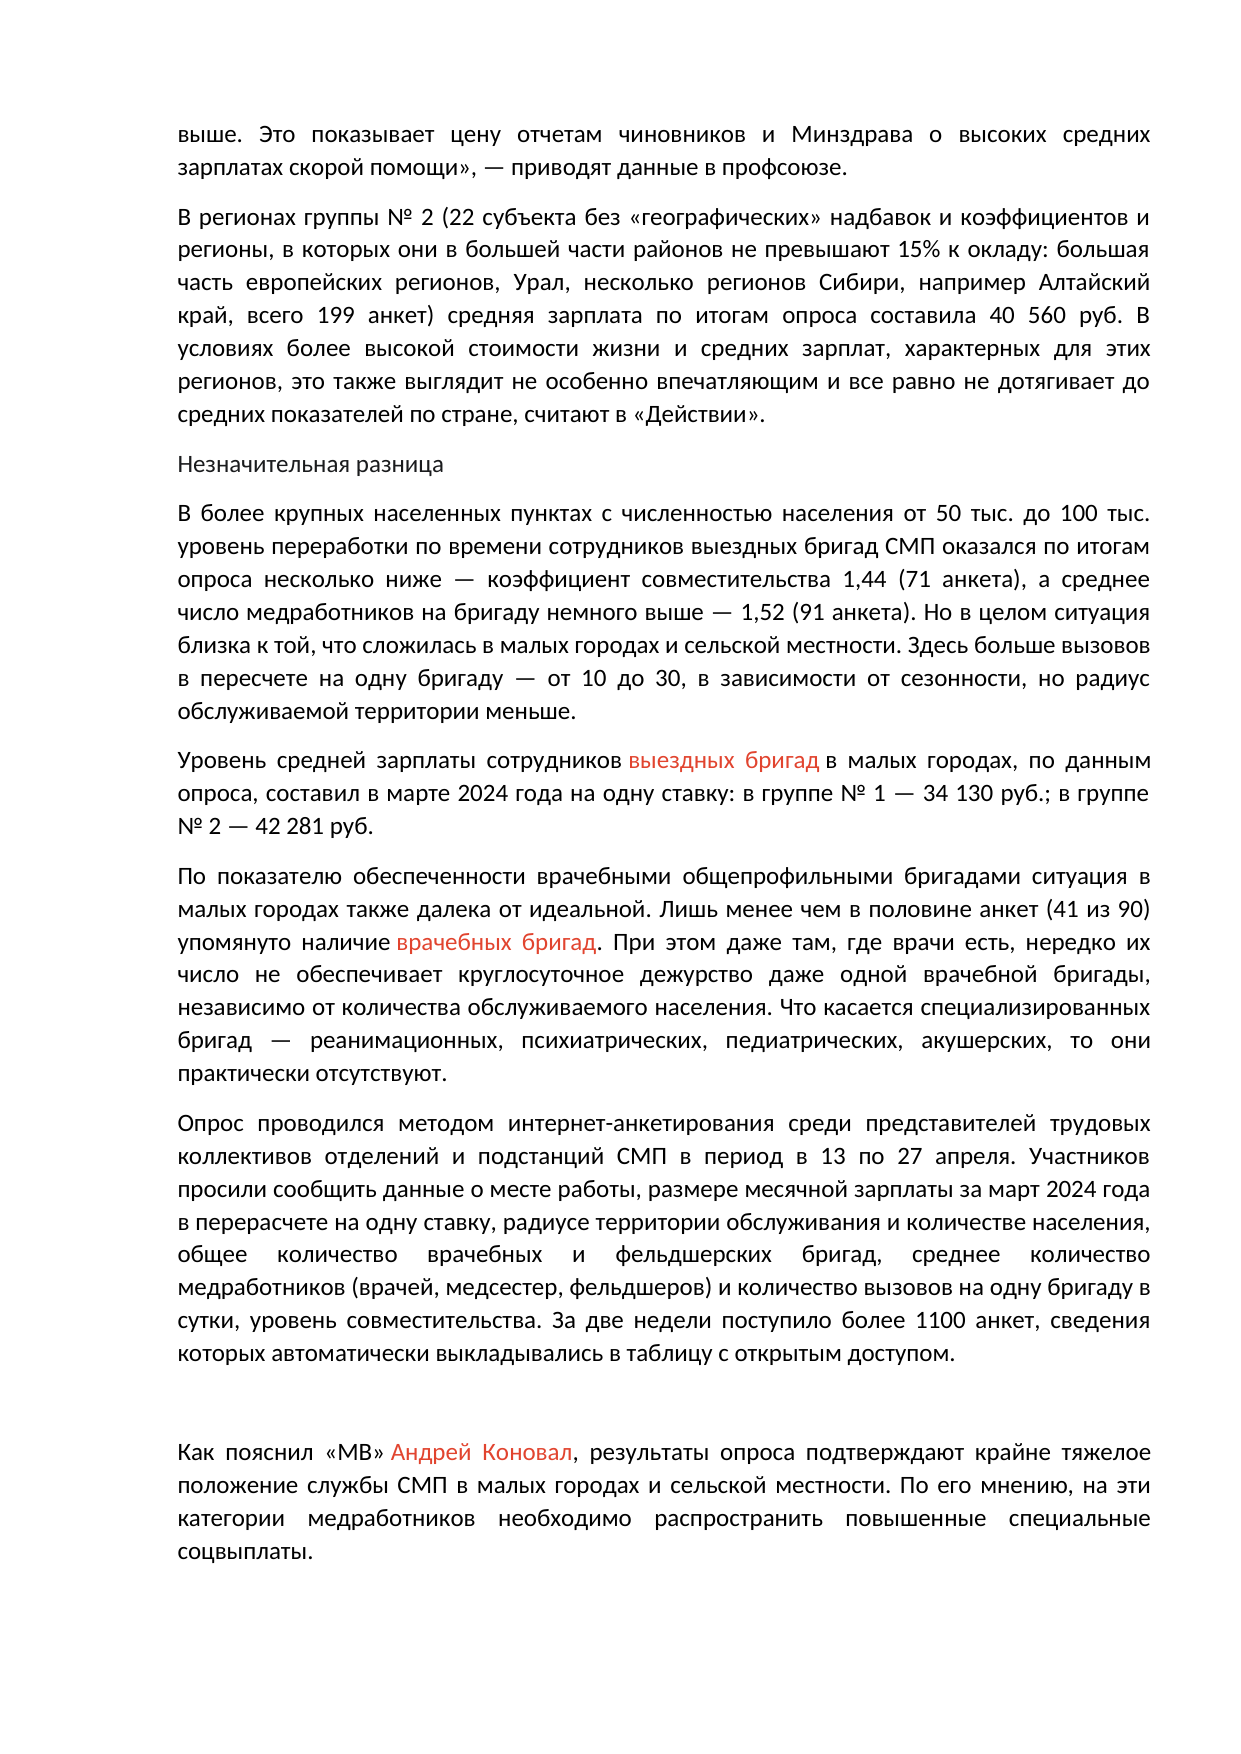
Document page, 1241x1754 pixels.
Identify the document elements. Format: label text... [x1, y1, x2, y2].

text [177, 118, 1152, 182]
text В более крупных населенных пунктах с численностью населения от 50 тыс. до 100 тыс. уровень переработки по времени сотрудников выездных бригад СМП оказался по итогам опроса несколько ниже — коэффициент совместительства 1,44 (71 анкета), а среднее число медработников на бригаду немного выше — 1,52 (91 анкета). Но в целом ситуация близка к той, что сложилась в малых городах и сельской местности. Здесь больше вызовов в пересчете на одну бригаду — от 10 до 30, в зависимости от сезонности, но радиус обслуживаемой территории меньше. [177, 497, 1152, 725]
text В регионах группы № 2 (22 субъекта без «географических» надбавок и коэффициентов и регионы, в которых они в большей части районов не превышают 15% к окладу: большая часть европейских регионов, Урал, несколько регионов Сибири, например Алтайский край, всего 199 анкет) средняя зарплата по итогам опроса составила 40 560 руб. В условиях более высокой стоимости жизни и средних зарплат, характерных для этих регионов, это также выглядит не особенно впечатляющим и все равно не дотягивает до средних показателей по стране, считают в «Действии». [177, 201, 1152, 429]
text Уровень средней зарплаты сотрудников выездных бригад в малых городах, по данным опроса, составил в марте 2024 года на одну ставку: в группе № 1 — 34 130 руб.; в группе № 2 — 42 281 руб. [177, 744, 1152, 841]
text По показателю обеспеченности врачебными общепрофильными бригадами ситуация в малых городах также далека от идеальной. Лишь менее чем в половине анкет (41 из 90) упомянуто наличие врачебных бригад. При этом даже там, где врачи есть, нередко их число не обеспечивает круглосуточное дежурство даже одной врачебной бригады, независимо от количества обслуживаемого населения. Что касается специализированных бригад — реанимационных, психиатрических, педиатрических, акушерских, то они практически отсутствуют. [177, 860, 1152, 1088]
text Как пояснил «МВ» Андрей Коновал, результаты опроса подтверждают крайне тяжелое положение службы СМП в малых городах и сельской местности. По его мнению, на эти категории медработников необходимо распространить повышенные специальные соцвыплаты. [177, 1436, 1152, 1566]
text Незначительная разница [177, 448, 1152, 478]
text Опрос проводился методом интернет-анкетирования среди представителей трудовых коллективов отделений и подстанций СМП в период в 13 по 27 апреля. Участников просили сообщить данные о месте работы, размере месячной зарплаты за март 2024 года в перерасчете на одну ставку, радиусе территории обслуживания и количестве населения, общее количество врачебных и фельдшерских бригад, среднее количество медработников (врачей, медсестер, фельдшеров) и количество вызовов на одну бригаду в сутки, уровень совместительства. За две недели поступило более 1100 анкет, сведения которых автоматически выкладывались в таблицу с открытым доступом. [177, 1107, 1152, 1368]
